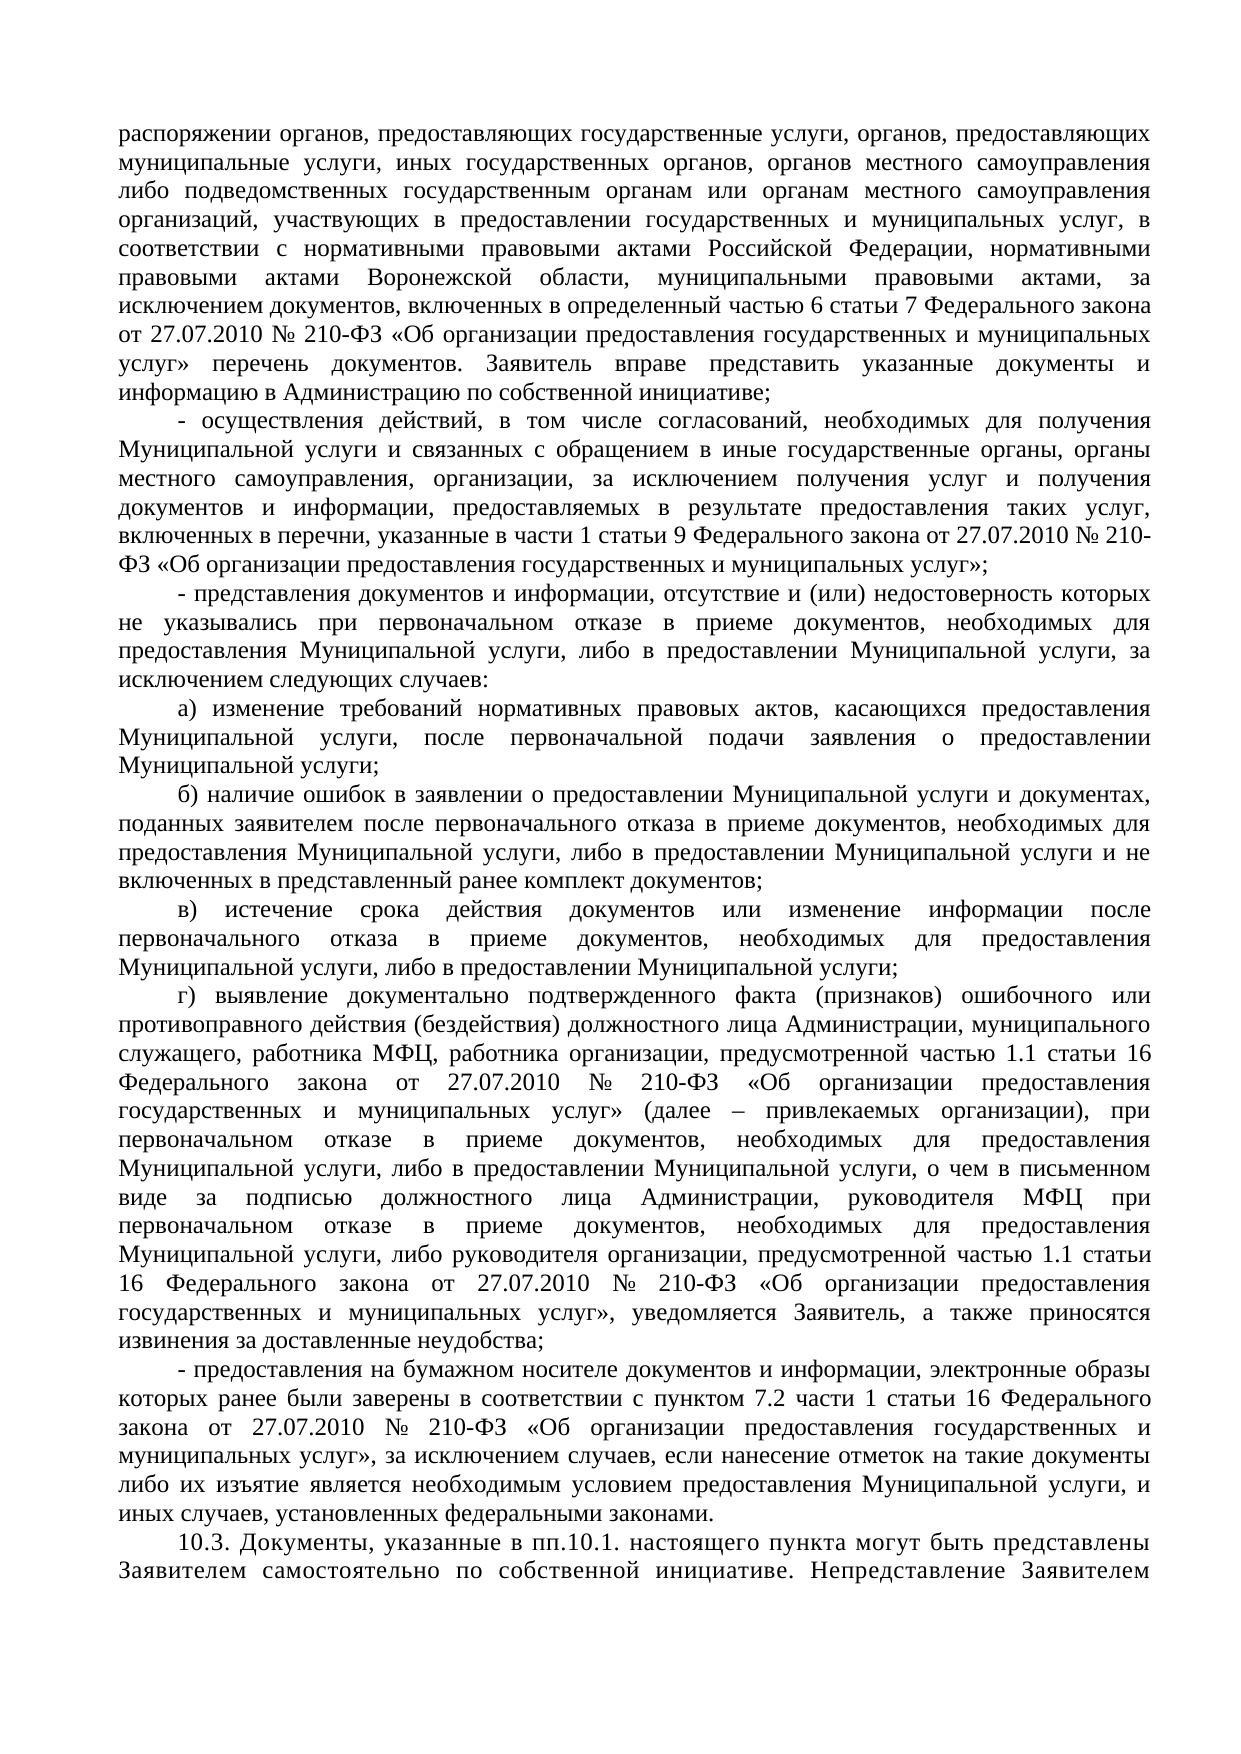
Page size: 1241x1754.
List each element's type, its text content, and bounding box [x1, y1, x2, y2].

text - предоставления на бумажном носителе документов и информации, электронные образы которых ранее были заверены в соответствии с пунктом 7.2 части 1 статьи 16 Федерального закона от 27.07.2010 № 210-ФЗ «Об организации предоставления государственных и муниципальных услуг», за исключением случаев, если нанесение отметок на такие документы либо их изъятие является необходимым условием предоставления Муниципальной услуги, и иных случаев, установленных федеральными законами. [118, 1354, 1152, 1527]
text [118, 1527, 1152, 1584]
text в) истечение срока действия документов или изменение информации после первоначального отказа в приеме документов, необходимых для предоставления Муниципальной услуги, либо в предоставлении Муниципальной услуги; [118, 894, 1152, 981]
text а) изменение требований нормативных правовых актов, касающихся предоставления Муниципальной услуги, после первоначальной подачи заявления о предоставлении Муниципальной услуги; [118, 693, 1152, 779]
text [118, 118, 1152, 406]
text - представления документов и информации, отсутствие и (или) недостоверность которых не указывались при первоначальном отказе в приеме документов, необходимых для предоставления Муниципальной услуги, либо в предоставлении Муниципальной услуги, за исключением следующих случаев: [118, 578, 1152, 693]
text - осуществления действий, в том числе согласований, необходимых для получения Муниципальной услуги и связанных с обращением в иные государственные органы, органы местного самоуправления, организации, за исключением получения услуг и получения документов и информации, предоставляемых в результате предоставления таких услуг, включенных в перечни, указанные в части 1 статьи 9 Федерального закона от 27.07.2010 № 210-ФЗ «Об организации предоставления государственных и муниципальных услуг»; [118, 406, 1152, 578]
text б) наличие ошибок в заявлении о предоставлении Муниципальной услуги и документах, поданных заявителем после первоначального отказа в приеме документов, необходимых для предоставления Муниципальной услуги, либо в предоставлении Муниципальной услуги и не включенных в представленный ранее комплект документов; [118, 779, 1152, 894]
text г) выявление документально подтвержденного факта (признаков) ошибочного или противоправного действия (бездействия) должностного лица Администрации, муниципального служащего, работника МФЦ, работника организации, предусмотренной частью 1.1 статьи 16 Федерального закона от 27.07.2010 № 210-ФЗ «Об организации предоставления государственных и муниципальных услуг» (далее – привлекаемых организации), при первоначальном отказе в приеме документов, необходимых для предоставления Муниципальной услуги, либо в предоставлении Муниципальной услуги, о чем в письменном виде за подписью должностного лица Администрации, руководителя МФЦ при первоначальном отказе в приеме документов, необходимых для предоставления Муниципальной услуги, либо руководителя организации, предусмотренной частью 1.1 статьи 16 Федерального закона от 27.07.2010 № 210-ФЗ «Об организации предоставления государственных и муниципальных услуг», уведомляется Заявитель, а также приносятся извинения за доставленные неудобства; [118, 981, 1152, 1354]
